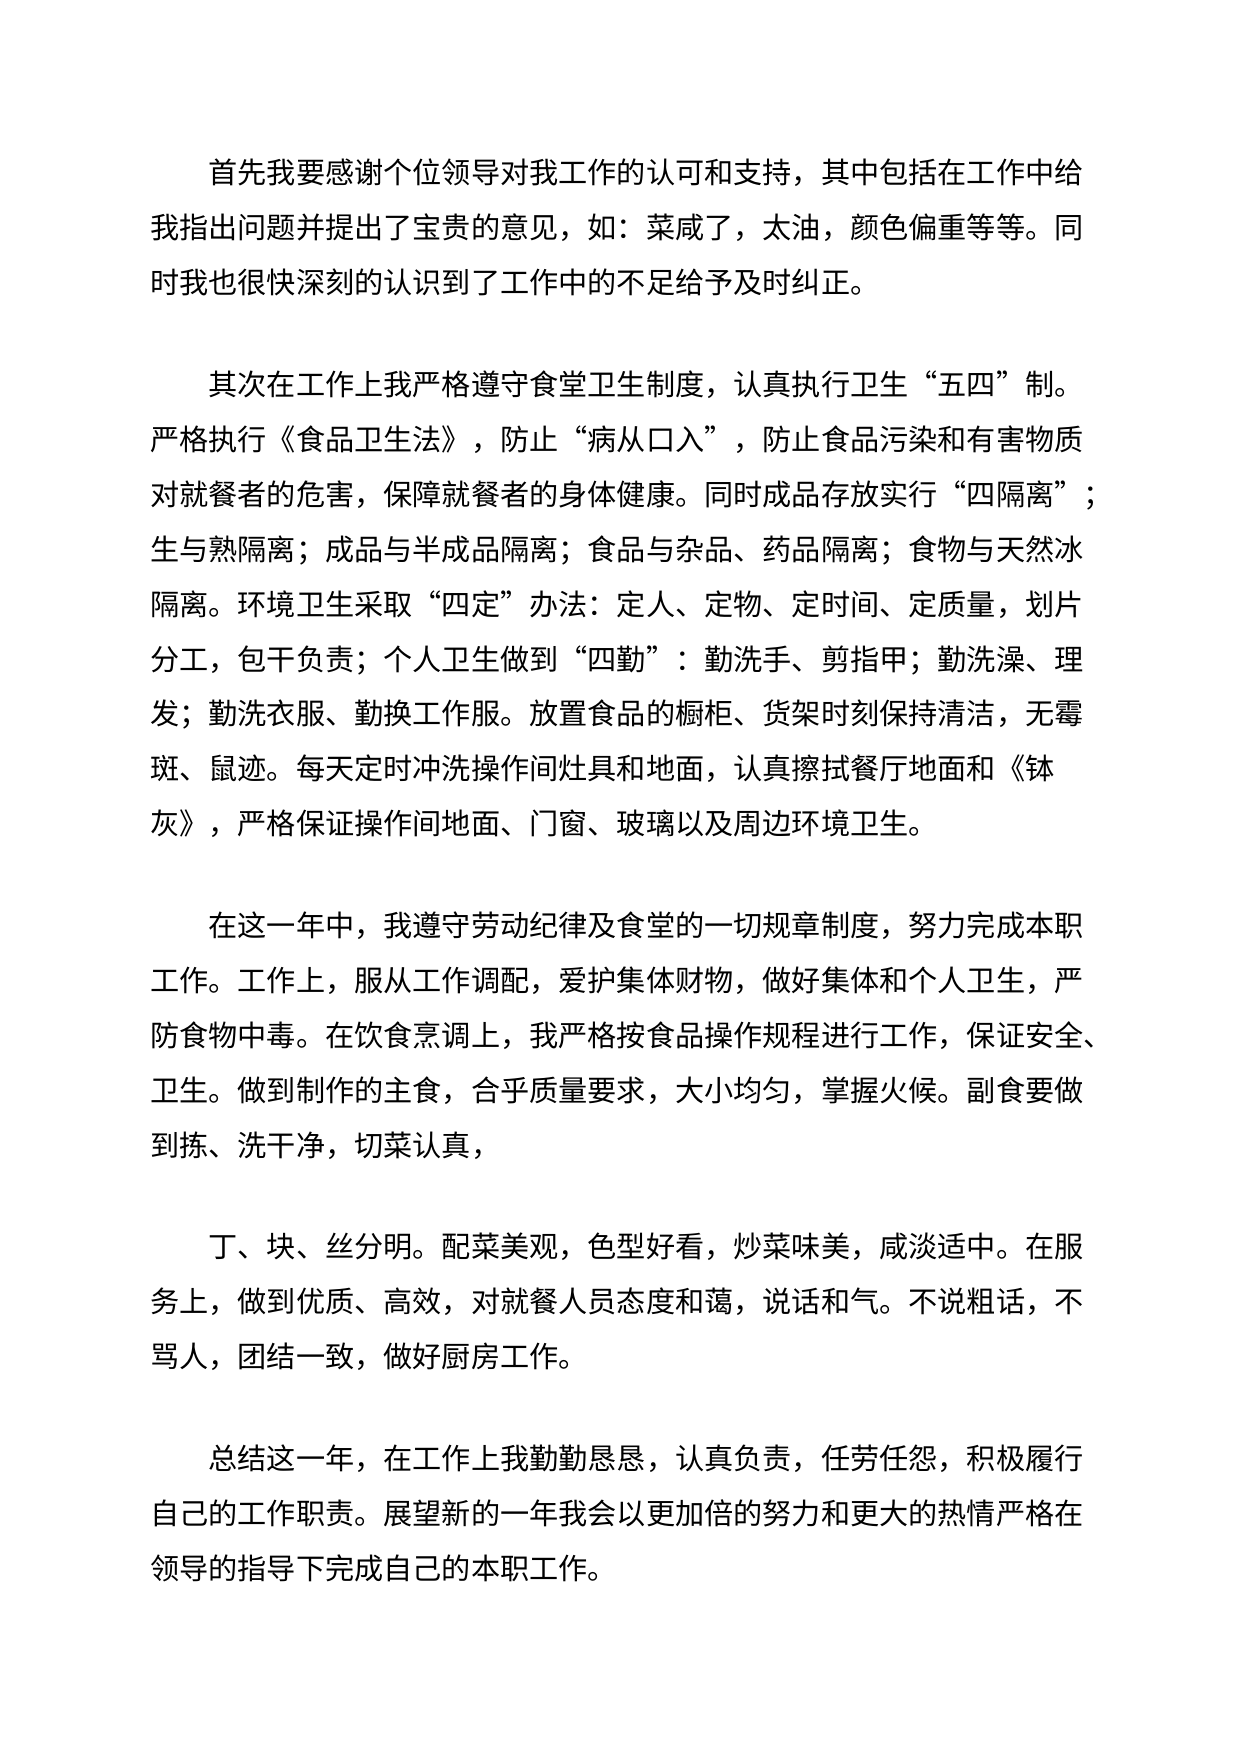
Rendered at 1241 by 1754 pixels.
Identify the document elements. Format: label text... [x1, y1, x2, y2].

text 在这一年中，我遵守劳动纪律及食堂的一切规章制度，努力完成本职工作。工作上，服从工作调配，爱护集体财物，做好集体和个人卫生，严防食物中毒。在饮食烹调上，我严格按食品操作规程进行工作，保证安全、卫生。做到制作的主食，合乎质量要求，大小均匀，掌握火候。副食要做到拣、洗干净，切菜认真， [150, 902, 1090, 1164]
text 首先我要感谢个位领导对我工作的认可和支持，其中包括在工作中给我指出问题并提出了宝贵的意见，如：菜咸了，太油，颜色偏重等等。同时我也很快深刻的认识到了工作中的不足给予及时纠正。 [150, 150, 1090, 302]
text 丁、块、丝分明。配菜美观，色型好看，炒菜味美，咸淡适中。在服务上，做到优质、高效，对就餐人员态度和蔼，说话和气。不说粗话，不骂人，团结一致，做好厨房工作。 [150, 1224, 1090, 1376]
text 其次在工作上我严格遵守食堂卫生制度，认真执行卫生“五四”制。严格执行《食品卫生法》，防止“病从口入”，防止食品污染和有害物质对就餐者的危害，保障就餐者的身体健康。同时成品存放实行“四隔离”；生与熟隔离；成品与半成品隔离；食品与杂品、药品隔离；食物与天然冰隔离。环境卫生采取“四定”办法：定人、定物、定时间、定质量，划片分工，包干负责；个人卫生做到“四勤”：勤洗手、剪指甲；勤洗澡、理发；勤洗衣服、勤换工作服。放置食品的橱柜、货架时刻保持清洁，无霉斑、鼠迹。每天定时冲洗操作间灶具和地面，认真擦拭餐厅地面和《钵灰》，严格保证操作间地面、门窗、玻璃以及周边环境卫生。 [150, 362, 1090, 843]
text 总结这一年，在工作上我勤勤恳恳，认真负责，任劳任怨，积极履行自己的工作职责。展望新的一年我会以更加倍的努力和更大的热情严格在领导的指导下完成自己的本职工作。 [150, 1435, 1090, 1587]
